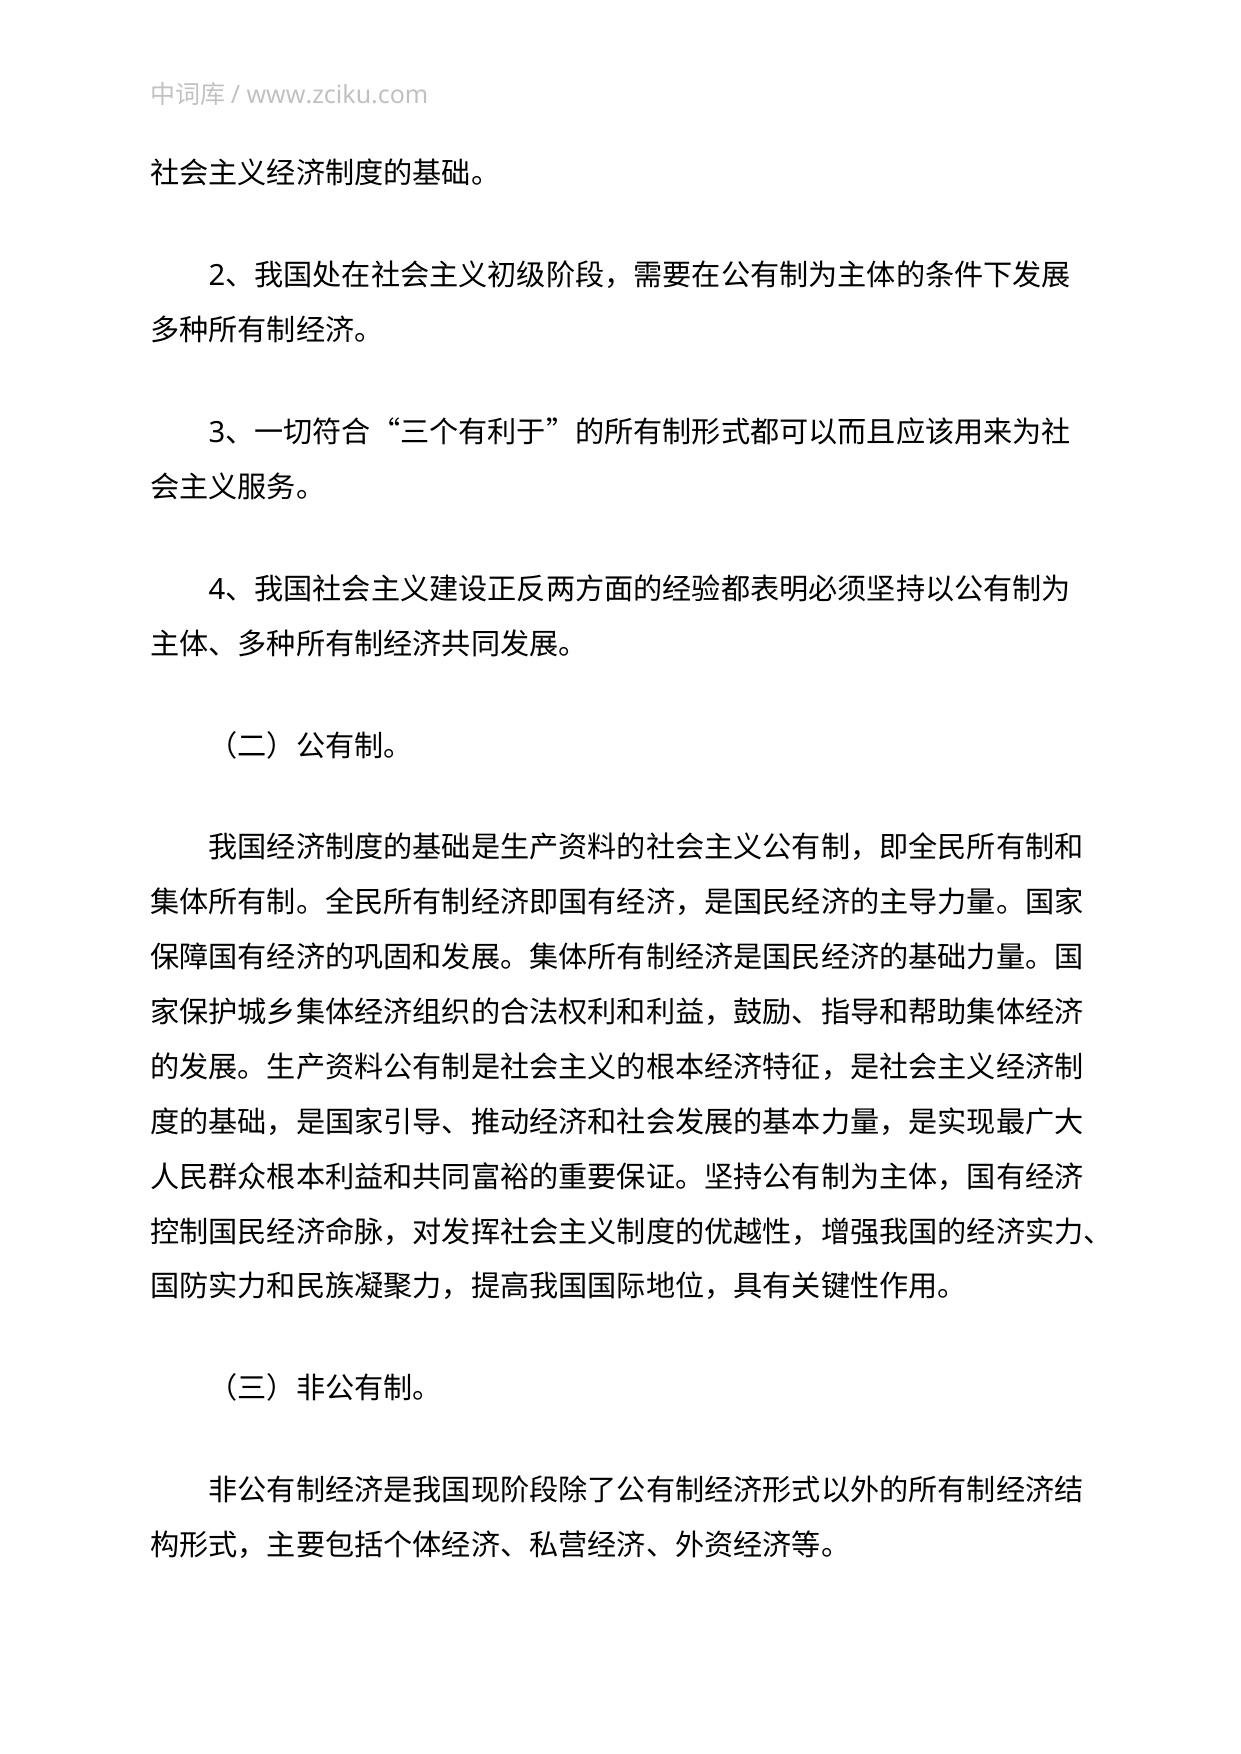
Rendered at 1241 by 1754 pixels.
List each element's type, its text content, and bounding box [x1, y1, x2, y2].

text 非公有制经济是我国现阶段除了公有制经济形式以外的所有制经济结构形式，主要包括个体经济、私营经济、外资经济等。 [150, 1467, 1090, 1564]
text 4、我国社会主义建设正反两方面的经验都表明必须坚持以公有制为主体、多种所有制经济共同发展。 [150, 565, 1090, 663]
text （三）非公有制。 [150, 1365, 1090, 1407]
text 2、我国处在社会主义初级阶段，需要在公有制为主体的条件下发展多种所有制经济。 [150, 252, 1090, 349]
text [150, 150, 1090, 192]
text 3、一切符合“三个有利于”的所有制形式都可以而且应该用来为社会主义服务。 [150, 408, 1090, 506]
text 我国经济制度的基础是生产资料的社会主义公有制，即全民所有制和集体所有制。全民所有制经济即国有经济，是国民经济的主导力量。国家保障国有经济的巩固和发展。集体所有制经济是国民经济的基础力量。国家保护城乡集体经济组织的合法权利和利益，鼓励、指导和帮助集体经济的发展。生产资料公有制是社会主义的根本经济特征，是社会主义经济制度的基础，是国家引导、推动经济和社会发展的基本力量，是实现最广大人民群众根本利益和共同富裕的重要保证。坚持公有制为主体，国有经济控制国民经济命脉，对发挥社会主义制度的优越性，增强我国的经济实力、国防实力和民族凝聚力，提高我国国际地位，具有关键性作用。 [150, 824, 1090, 1305]
text （二）公有制。 [150, 722, 1090, 764]
